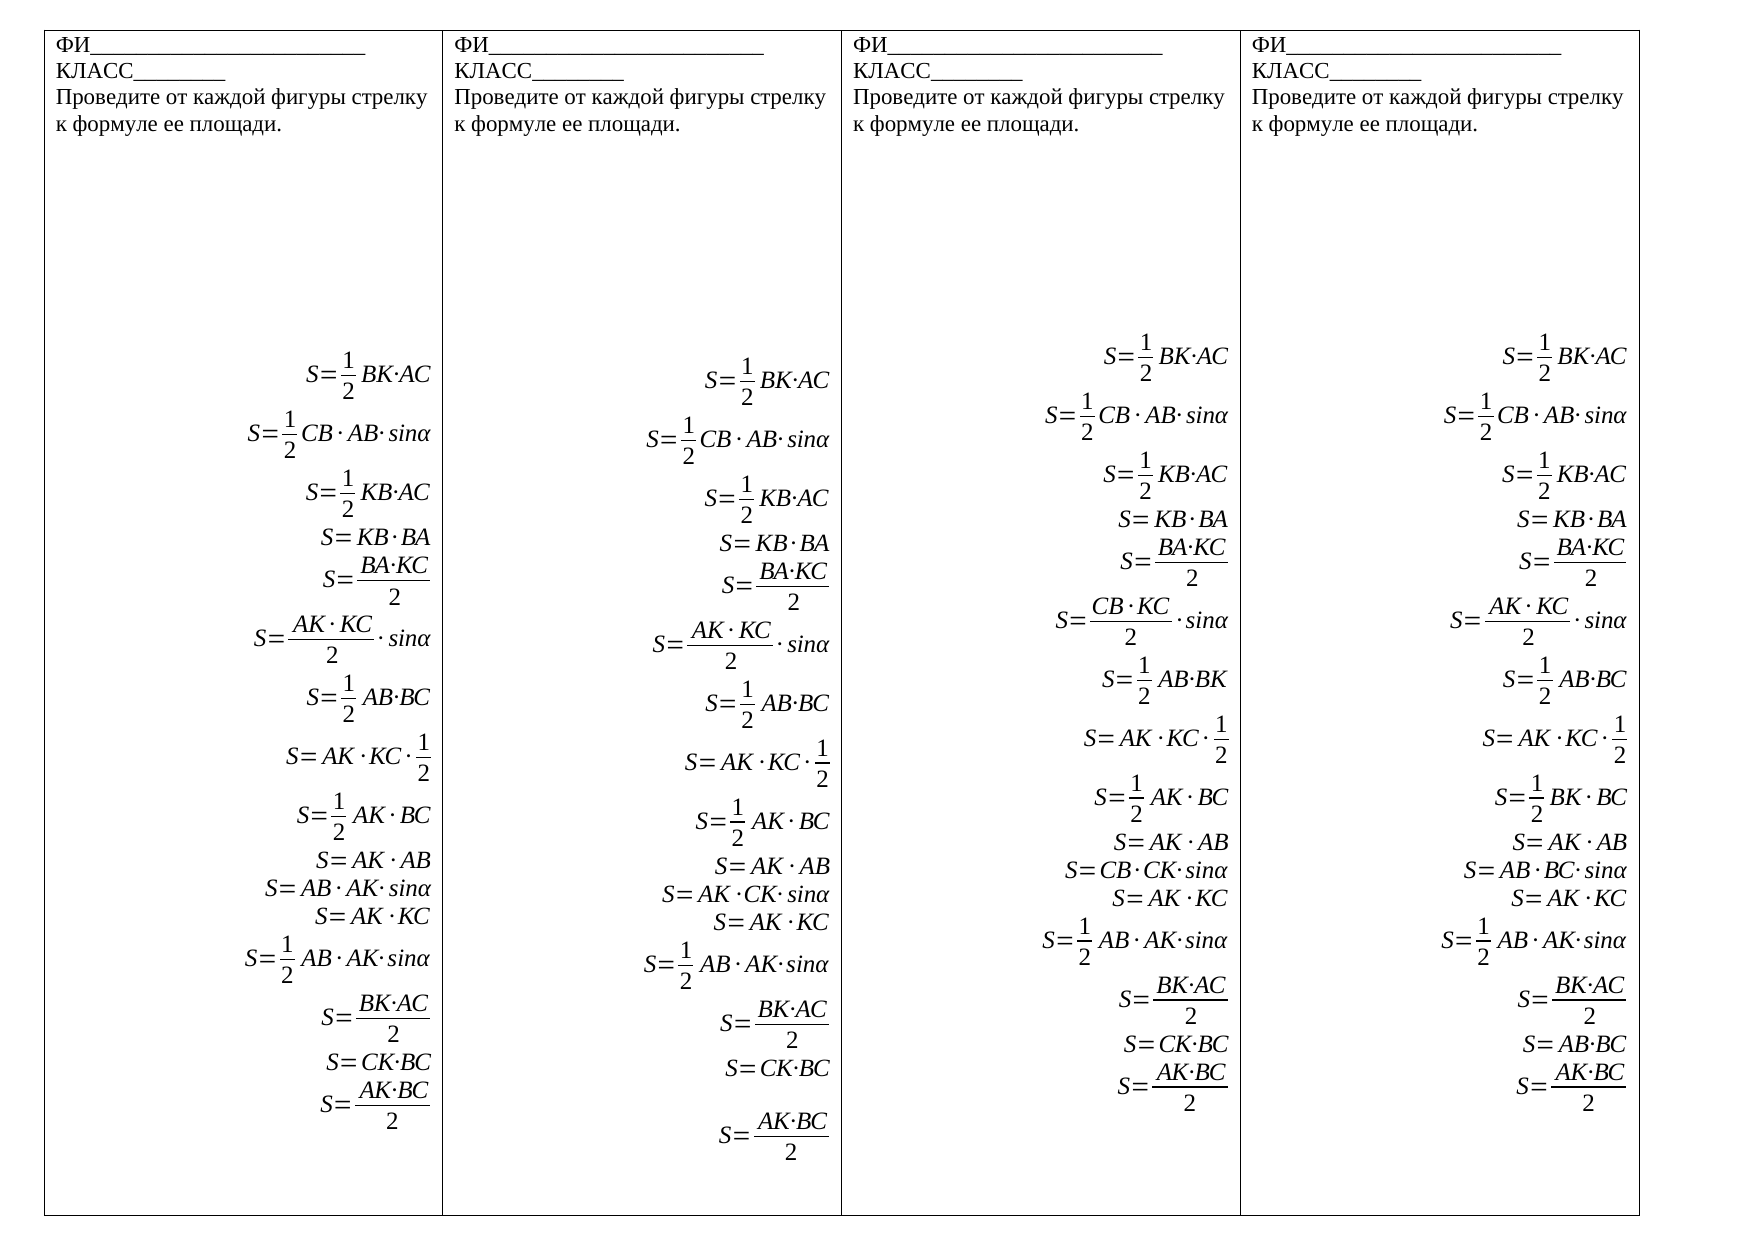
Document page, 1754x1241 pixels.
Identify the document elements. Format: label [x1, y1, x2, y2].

table_cell [45, 31, 442, 1214]
table_cell [1241, 31, 1639, 1214]
table_cell [842, 31, 1240, 1214]
table_cell [443, 31, 841, 1214]
